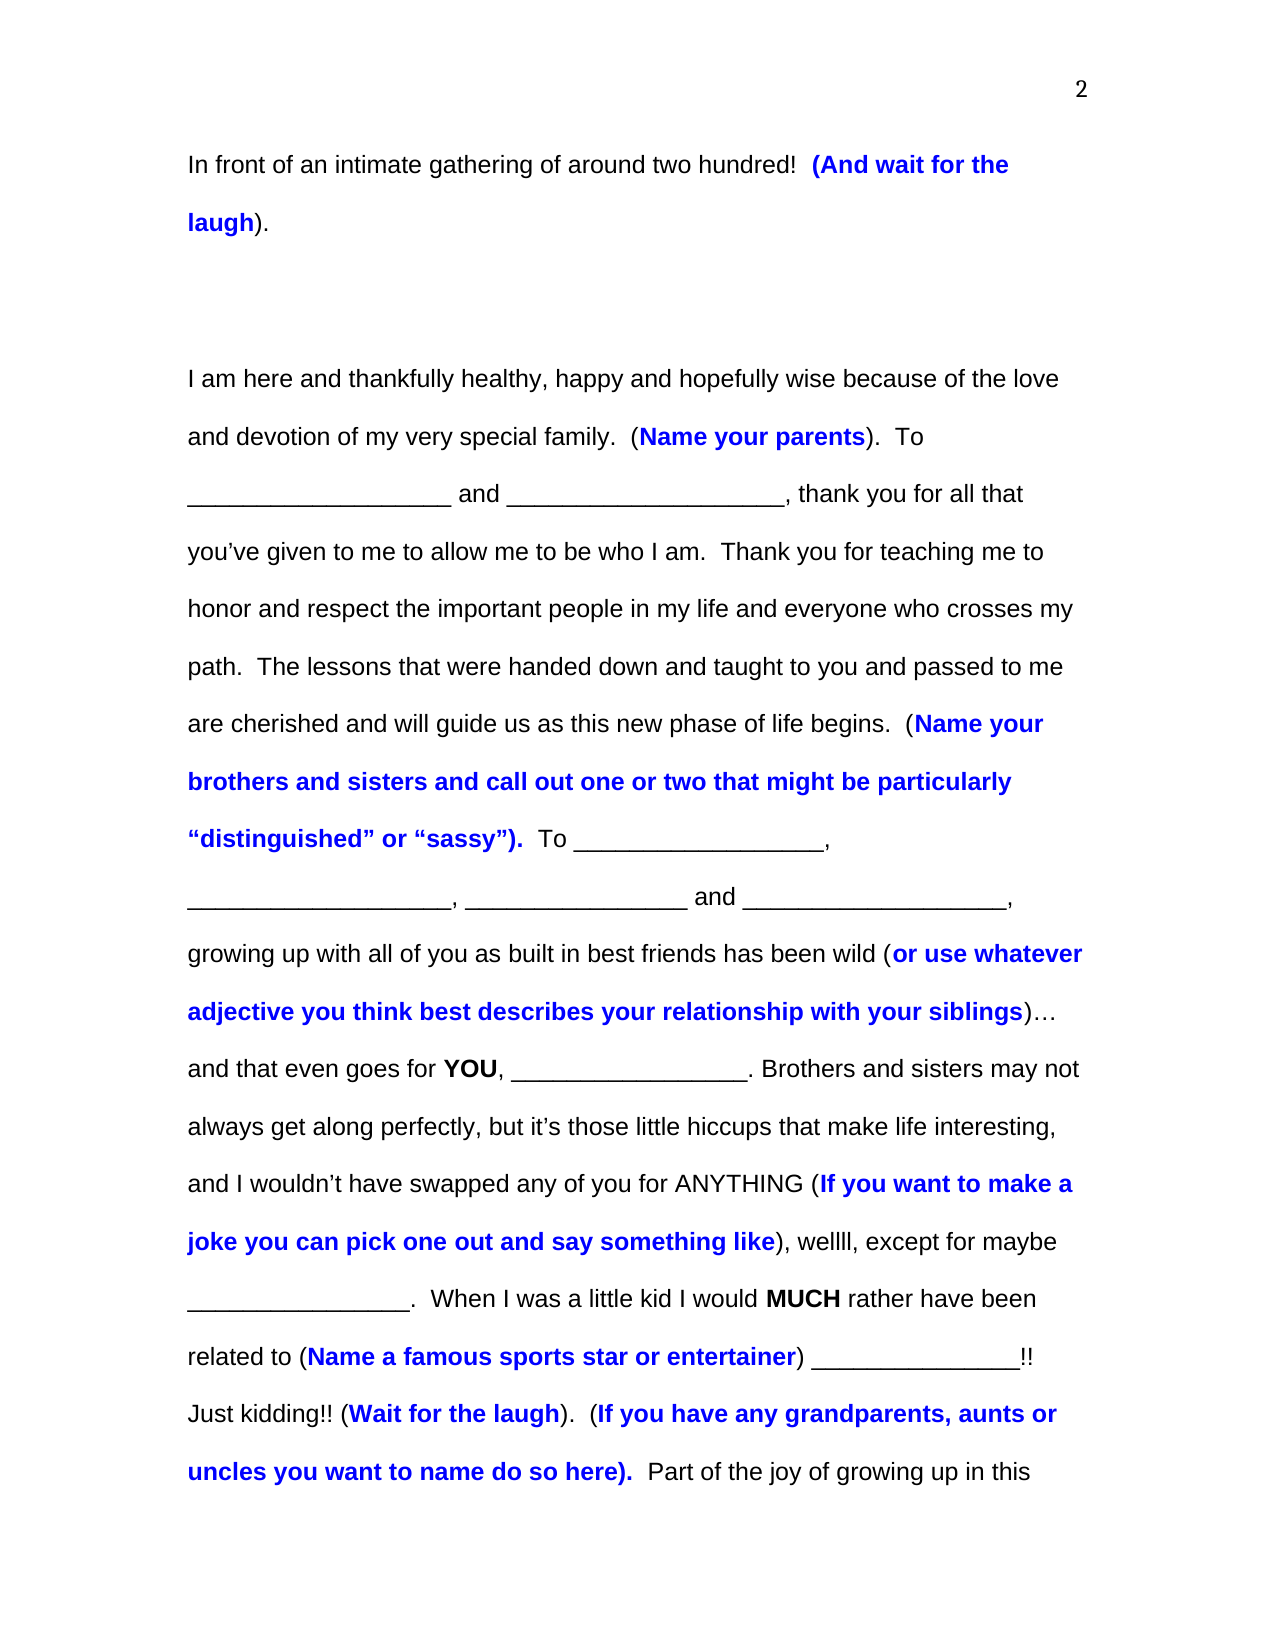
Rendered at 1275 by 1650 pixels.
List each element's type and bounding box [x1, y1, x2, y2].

text [187, 150, 1087, 236]
text [187, 364, 1087, 1485]
